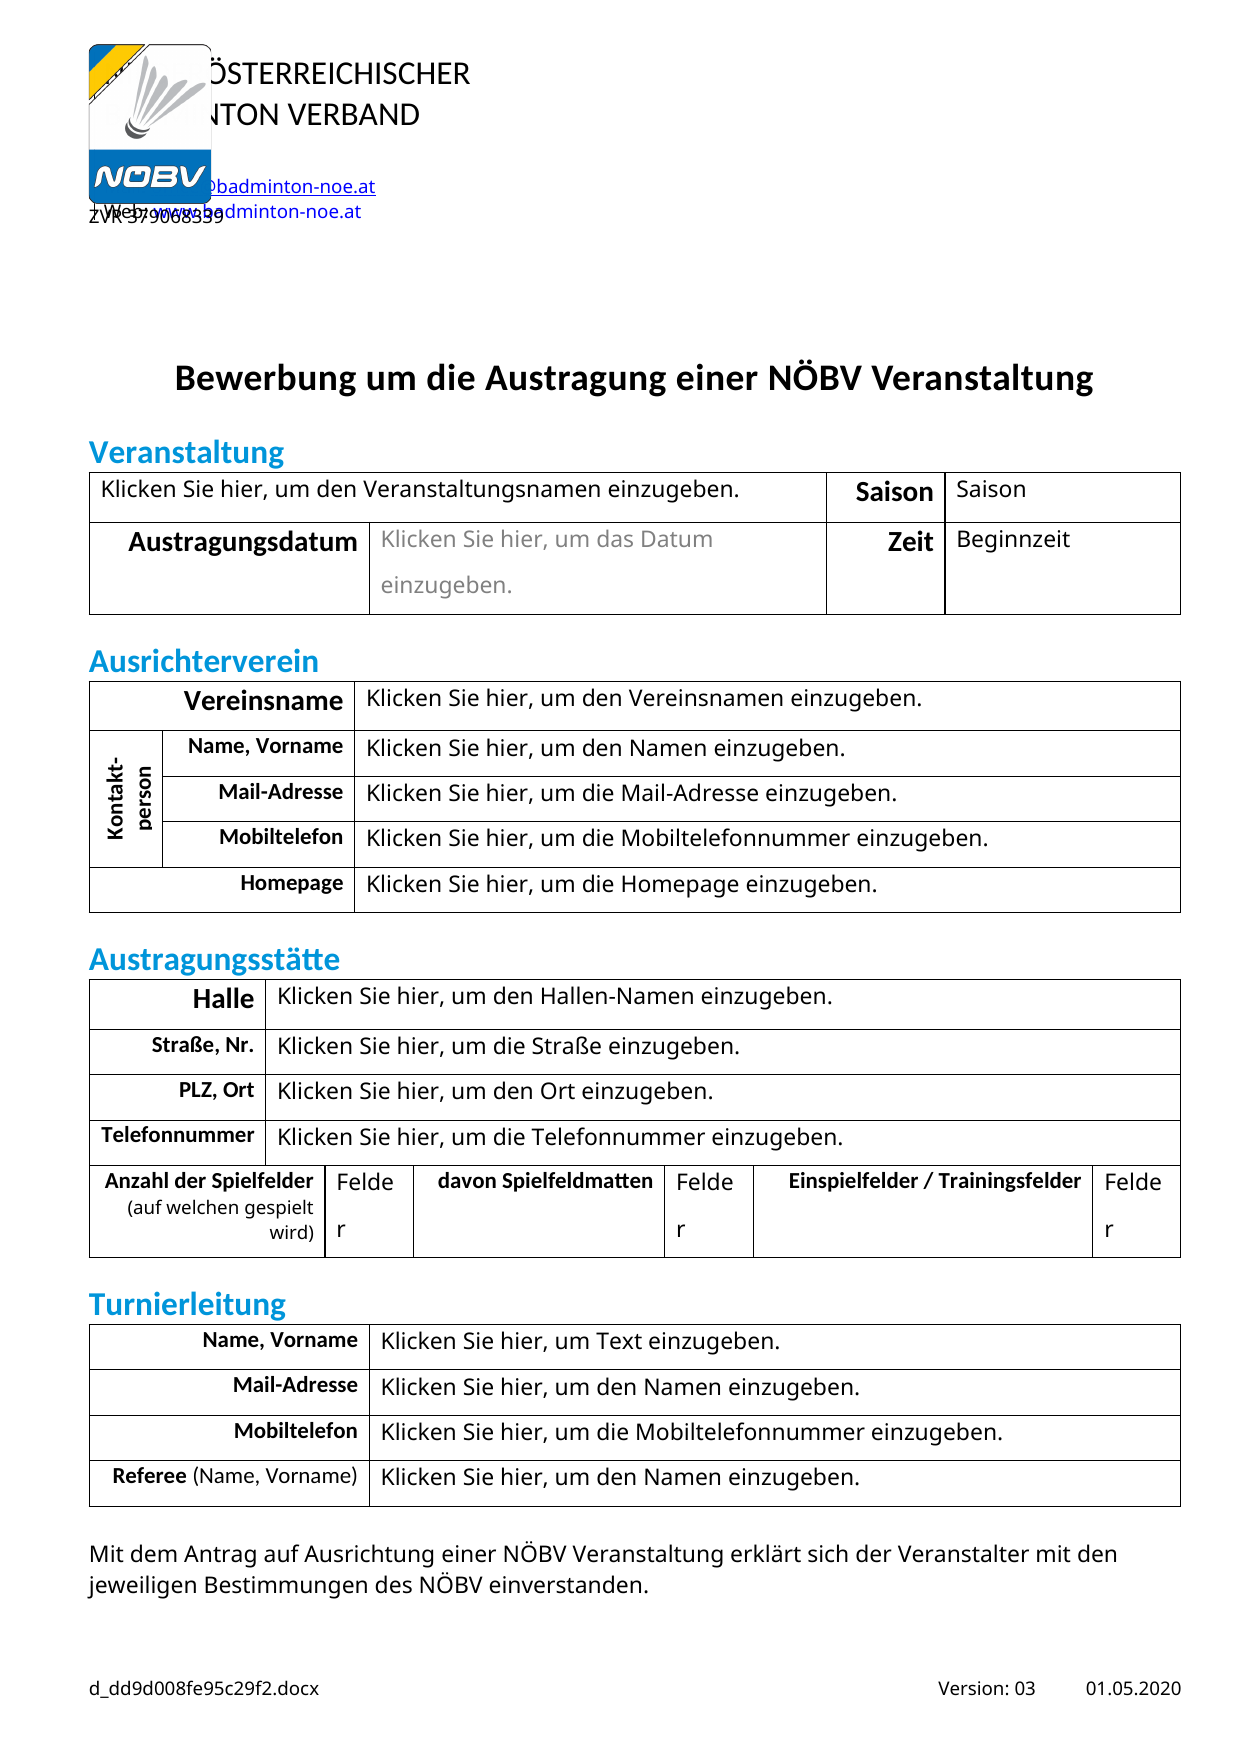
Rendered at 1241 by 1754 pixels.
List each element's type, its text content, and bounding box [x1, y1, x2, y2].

table_cell [370, 523, 826, 614]
table_cell Zeit [827, 523, 944, 614]
table_cell Mail-Adresse [90, 1370, 369, 1415]
text Mit dem Antrag auf Ausrichtung einer NÖBV Veranstaltung erklärt sich der Veranstalter mit den jeweiligen Bestimmungen des NÖBV einverstanden. [89, 1538, 1181, 1600]
table_cell Kontakt-person [90, 731, 162, 867]
table_header [90, 473, 826, 522]
text Turnierleitung [89, 1283, 1181, 1324]
table_cell Mobiltelefon [90, 1416, 369, 1460]
table_cell davon Spielfeldmatten [414, 1166, 664, 1257]
table_cell Name, Vorname [163, 731, 354, 776]
table_cell Mobiltelefon [163, 822, 354, 867]
table_cell Homepage [90, 868, 354, 912]
table_cell PLZ, Ort [90, 1075, 265, 1119]
table_header Halle [90, 980, 265, 1029]
table_cell Einspielfelder / Trainingsfelder [754, 1166, 1092, 1257]
text Austragungsstätte [89, 938, 1181, 979]
table_header Vereinsname [90, 682, 354, 730]
table_header [946, 473, 1180, 522]
text Veranstaltung [89, 431, 1181, 472]
table_header Name, Vorname [90, 1325, 369, 1369]
table_cell Straße, Nr. [90, 1030, 265, 1074]
table_cell Anzahl der Spielfelder (auf welchen gespielt wird) [90, 1166, 324, 1257]
table_cell Telefonnummer [90, 1121, 265, 1165]
table_cell Mail-Adresse [163, 777, 354, 821]
table_cell Austragungsdatum [90, 523, 369, 614]
picture [88, 44, 212, 204]
table_header Saison [827, 473, 944, 522]
text Ausrichterverein [89, 640, 1181, 681]
table_cell Referee (Name, Vorname) [90, 1461, 369, 1506]
